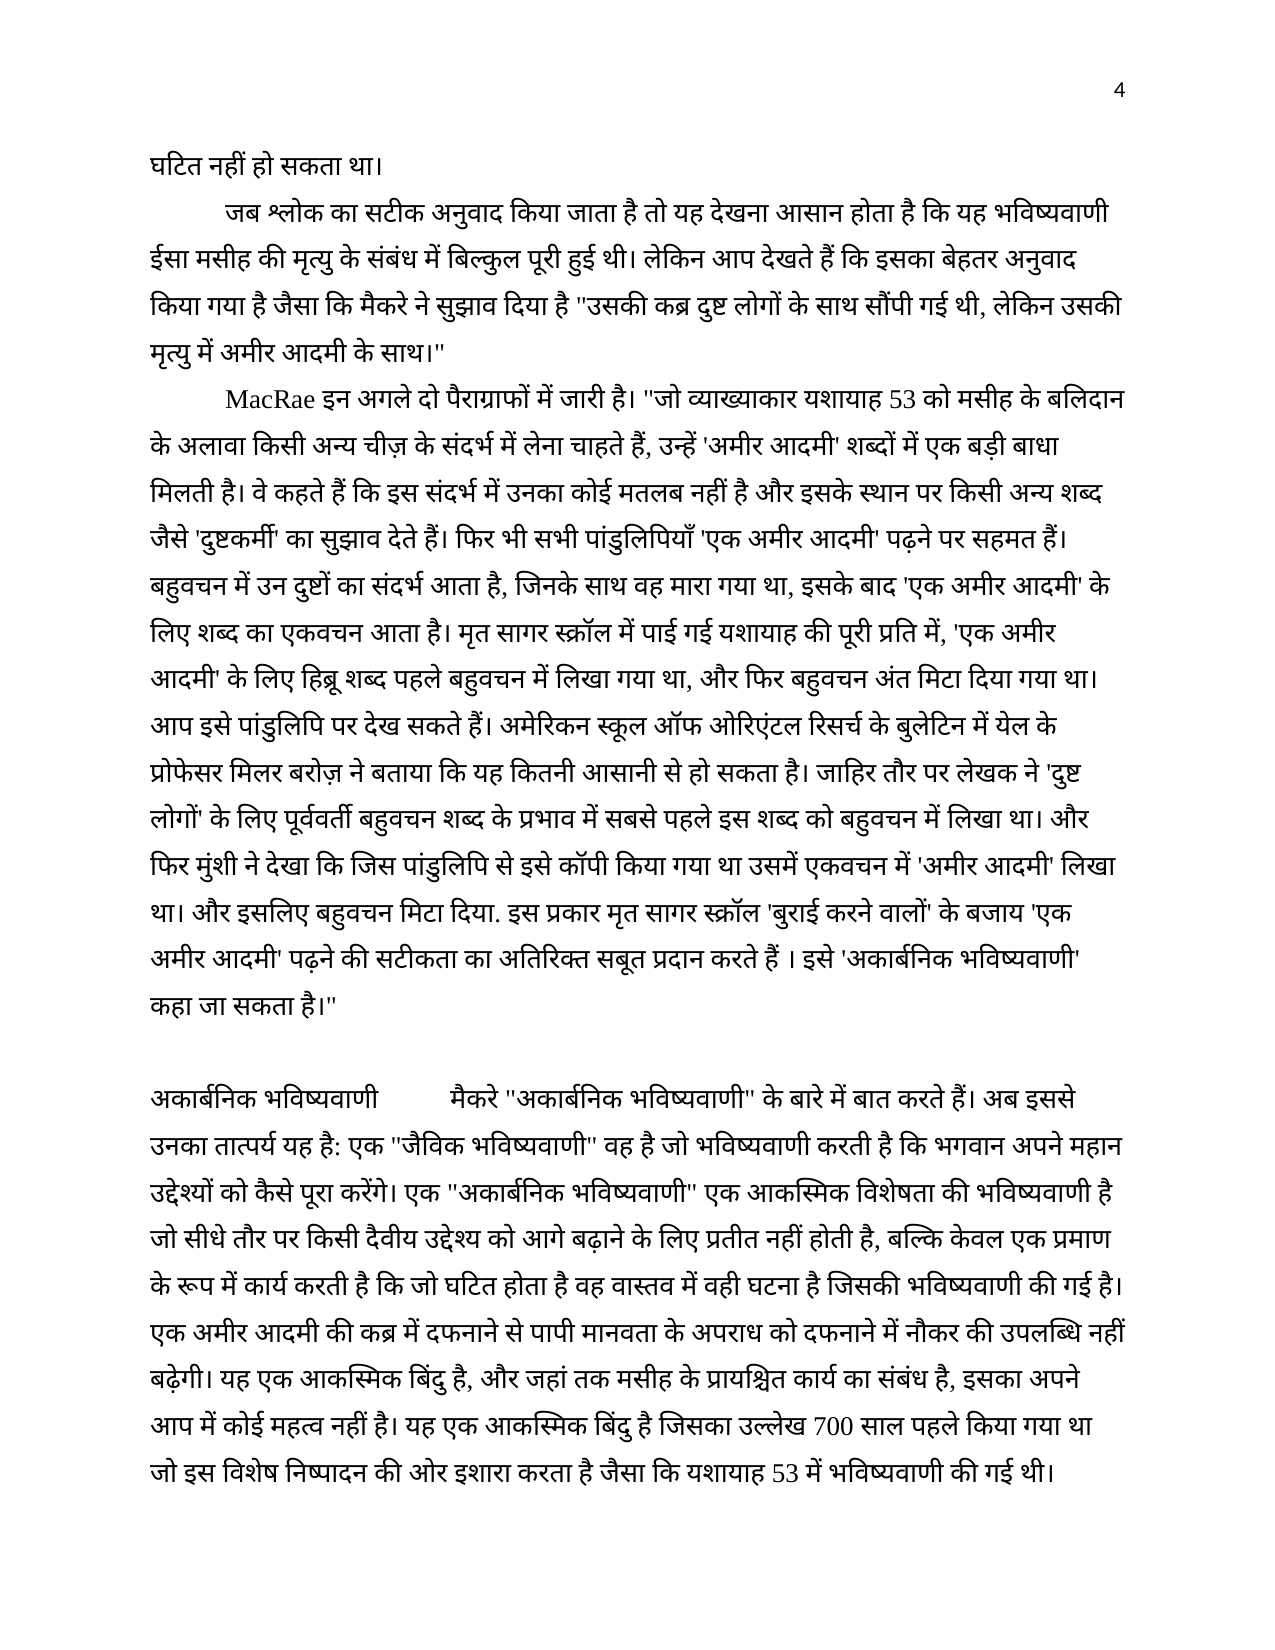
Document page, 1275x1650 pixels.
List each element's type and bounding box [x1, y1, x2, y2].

text [150, 150, 1125, 1488]
